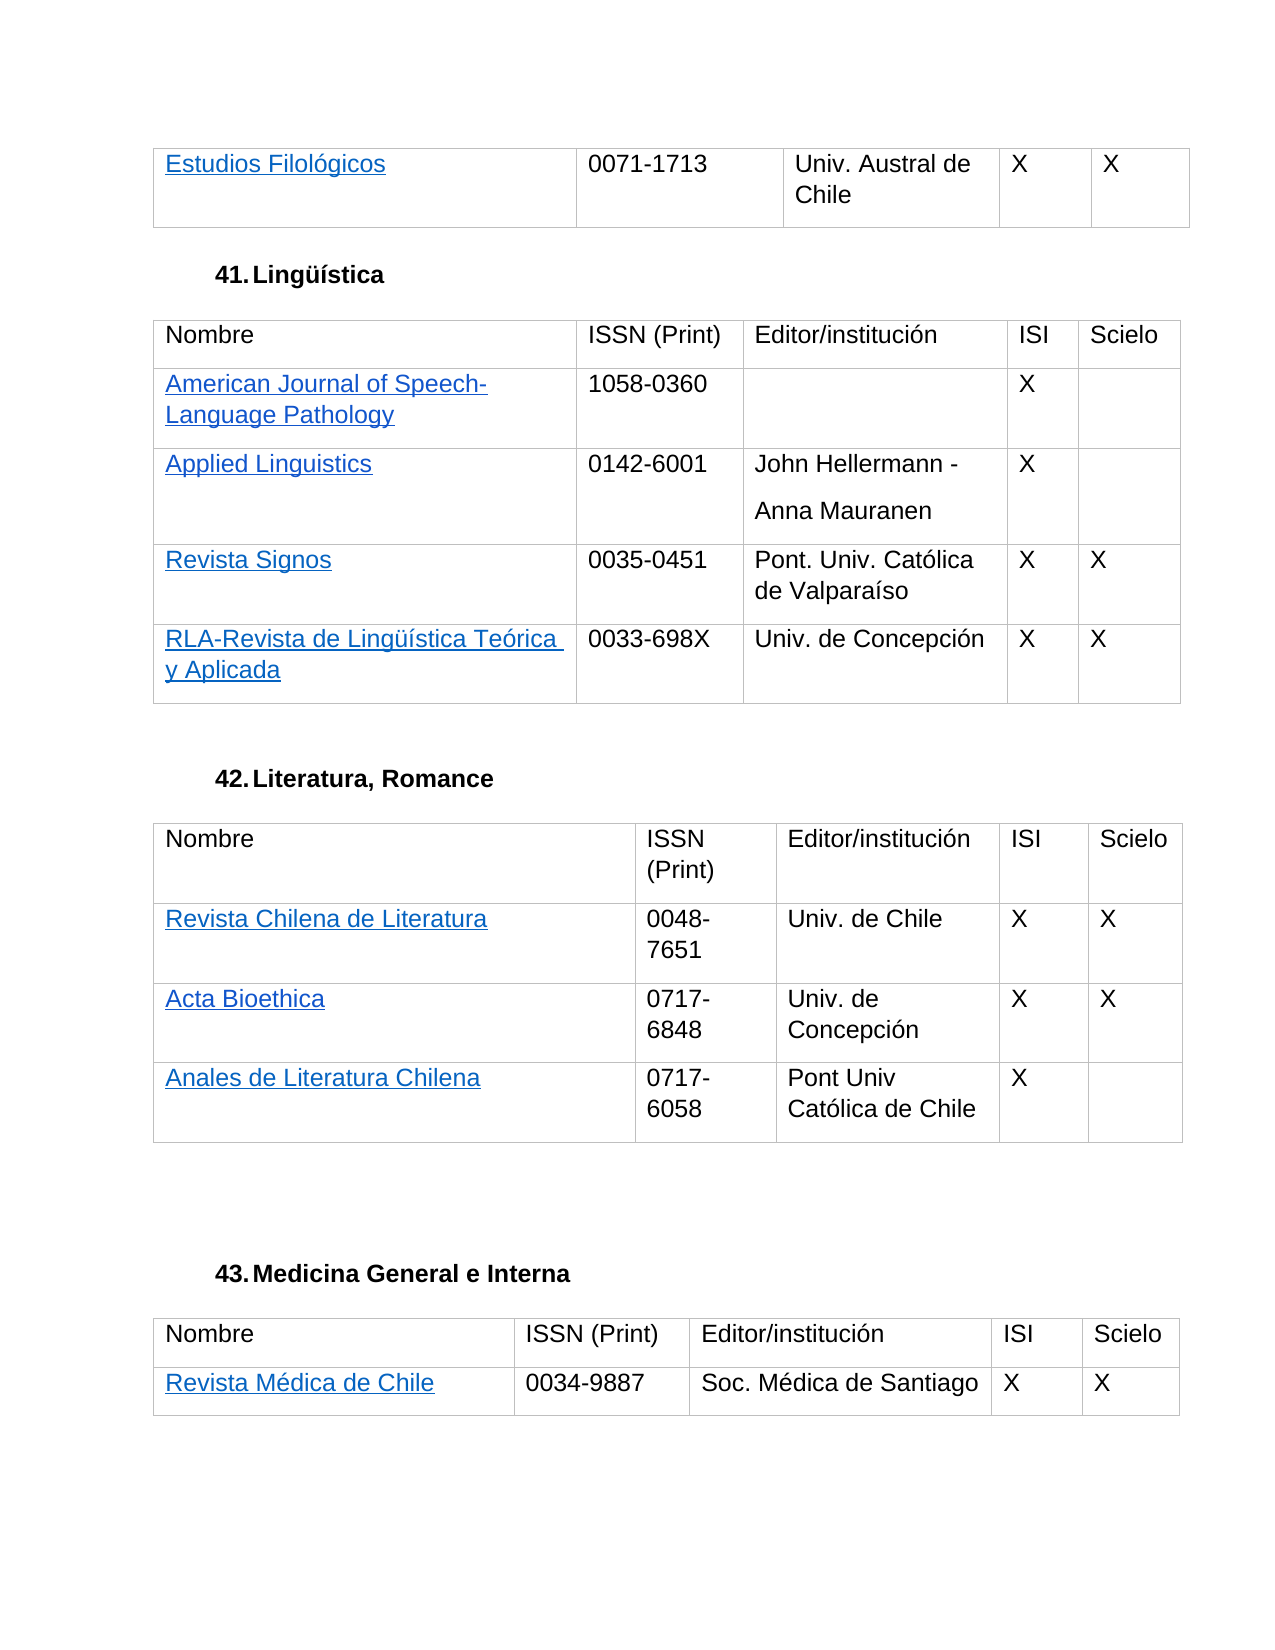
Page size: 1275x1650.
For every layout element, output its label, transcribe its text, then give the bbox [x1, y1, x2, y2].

table_cell X [1079, 545, 1180, 623]
table_cell Pont. Univ. Católica de Valparaíso [744, 545, 1007, 623]
table_header ISI [1000, 824, 1088, 903]
table_cell 0034-9887 [515, 1368, 689, 1415]
table_header Nombre [154, 1319, 514, 1367]
table_cell 0717-6848 [636, 984, 776, 1062]
table_cell X [1008, 625, 1078, 703]
table_header Scielo [1089, 824, 1182, 903]
table_cell 0142-6001 [577, 449, 743, 544]
table_cell X [1079, 625, 1180, 703]
table_cell 0035-0451 [577, 545, 743, 623]
table_header ISSN (Print) [636, 824, 776, 903]
table_cell Anales de Literatura Chilena [154, 1063, 635, 1142]
table_cell X [1092, 149, 1189, 227]
table_cell X [1008, 449, 1078, 544]
table_cell [1079, 449, 1180, 544]
table_cell X [1008, 369, 1078, 448]
table_header Scielo [1079, 321, 1180, 368]
list Literatura, Romance [215, 764, 1098, 793]
table_cell Univ. de Chile [777, 904, 999, 982]
table_header Nombre [154, 824, 635, 903]
table_cell Univ. Austral de Chile [784, 149, 999, 227]
table_cell X [992, 1368, 1082, 1415]
table_cell X [1008, 545, 1078, 623]
list Medicina General e Interna [215, 1259, 1098, 1288]
table_header ISI [1008, 321, 1078, 368]
table_cell [1079, 369, 1180, 448]
table_header ISI [992, 1319, 1082, 1367]
table_cell X [1000, 1063, 1088, 1142]
table_cell Revista Médica de Chile [154, 1368, 514, 1415]
table_cell Estudios Filológicos [154, 149, 576, 227]
table_cell Acta Bioethica [154, 984, 635, 1062]
table_cell X [1083, 1368, 1179, 1415]
table_cell Soc. Médica de Santiago [690, 1368, 991, 1415]
table_cell [744, 369, 1007, 448]
table_cell X [1089, 904, 1182, 982]
table_header ISSN (Print) [577, 321, 743, 368]
table_header Nombre [154, 321, 576, 368]
table_cell RLA-Revista de Lingüística Teórica y Aplicada [154, 625, 576, 703]
table_cell Univ. de Concepción [777, 984, 999, 1062]
table_cell John Hellermann - Anna Mauranen [744, 449, 1007, 544]
table_header Scielo [1083, 1319, 1179, 1367]
table_header Editor/institución [777, 824, 999, 903]
table_cell [1089, 1063, 1182, 1142]
table_cell X [1089, 984, 1182, 1062]
table_header ISSN (Print) [515, 1319, 689, 1367]
table_cell 0048-7651 [636, 904, 776, 982]
table_cell X [1000, 149, 1091, 227]
table_cell X [1000, 904, 1088, 982]
table_cell Pont Univ Católica de Chile [777, 1063, 999, 1142]
table_header Editor/institución [690, 1319, 991, 1367]
table_header Editor/institución [744, 321, 1007, 368]
table_cell Revista Signos [154, 545, 576, 623]
table_cell Revista Chilena de Literatura [154, 904, 635, 982]
table_cell Applied Linguistics [154, 449, 576, 544]
table_cell American Journal of Speech-Language Pathology [154, 369, 576, 448]
list Lingüística [215, 260, 1098, 289]
table_cell 0717-6058 [636, 1063, 776, 1142]
table_cell 0071-1713 [577, 149, 783, 227]
table_cell Univ. de Concepción [744, 625, 1007, 703]
table_cell 0033-698X [577, 625, 743, 703]
table_cell 1058-0360 [577, 369, 743, 448]
table_cell X [1000, 984, 1088, 1062]
